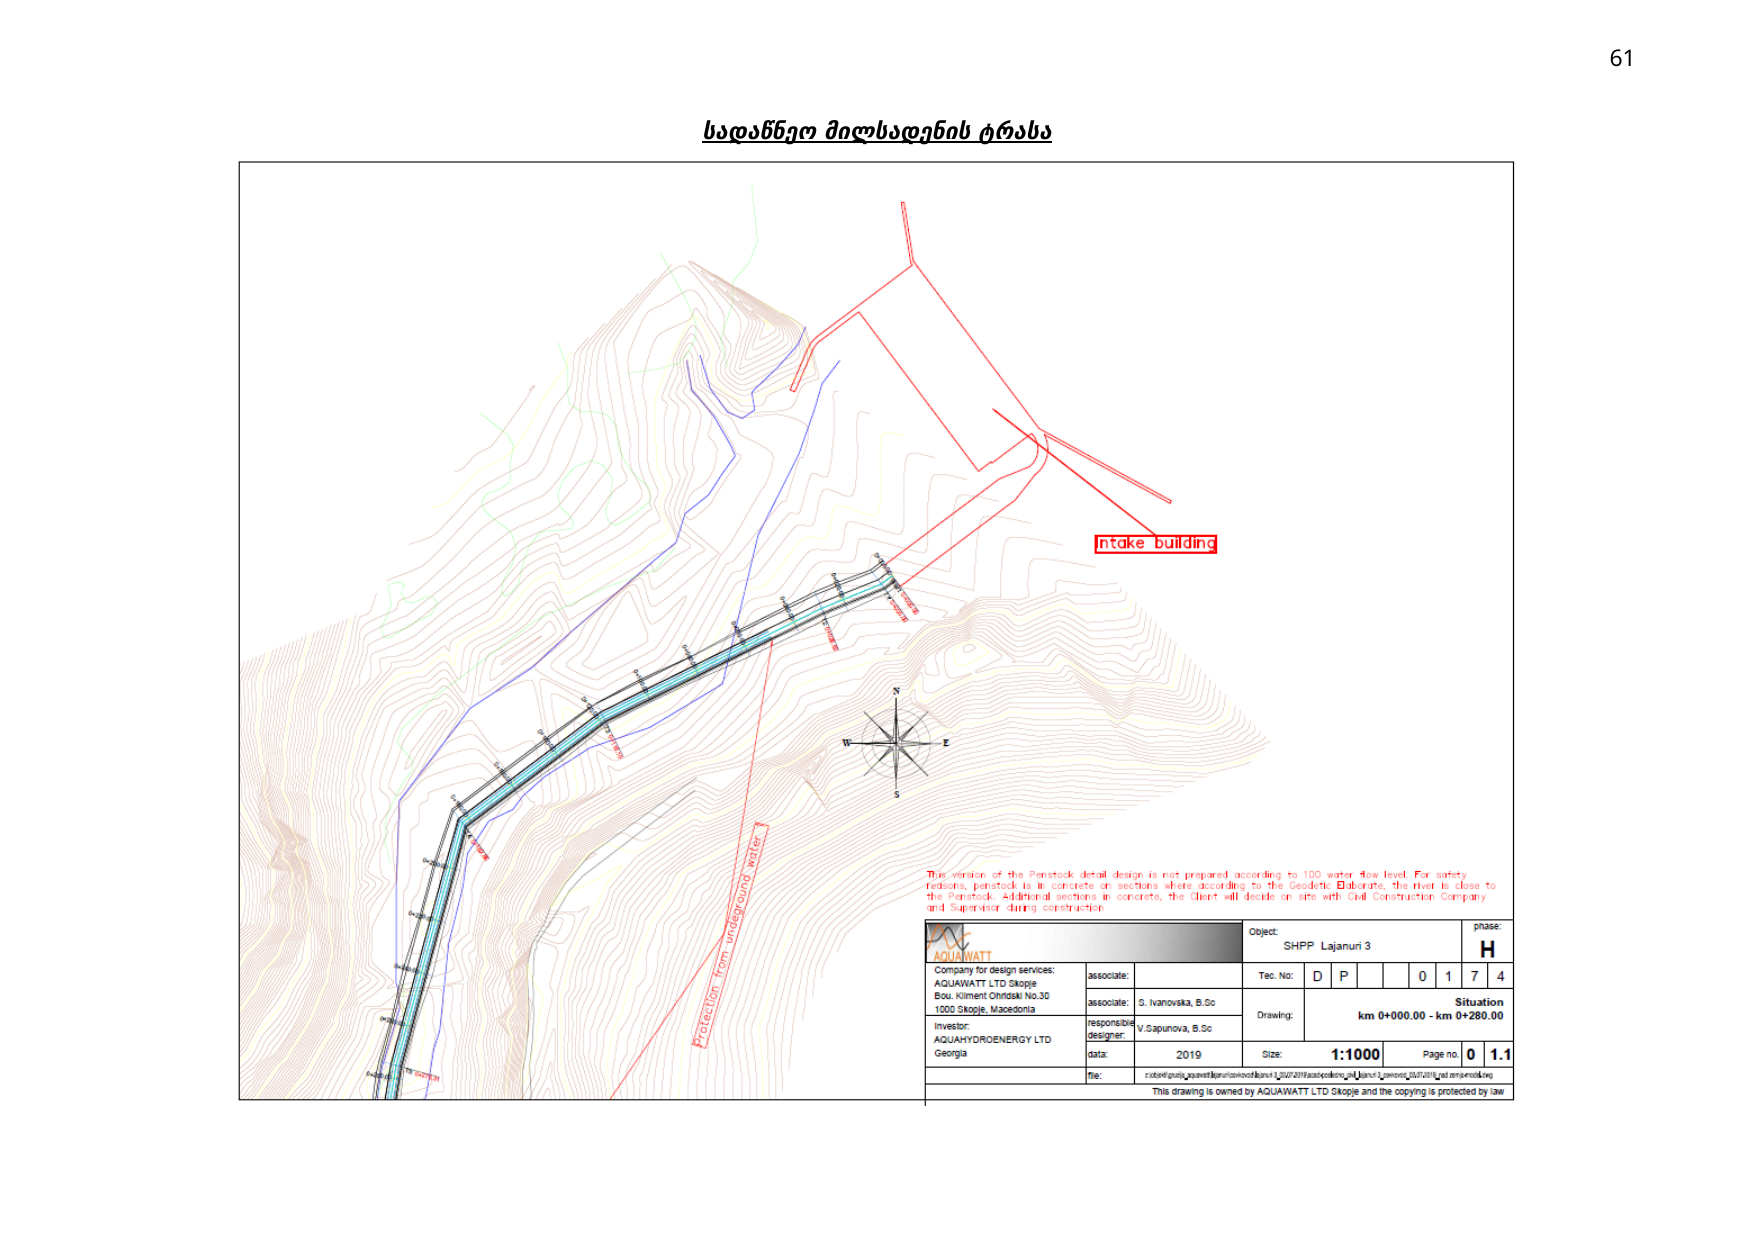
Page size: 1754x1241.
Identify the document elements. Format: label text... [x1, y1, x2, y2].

text სადაწნეო მილსადენის ტრასა [118, 118, 1635, 145]
picture [232, 157, 1522, 1106]
